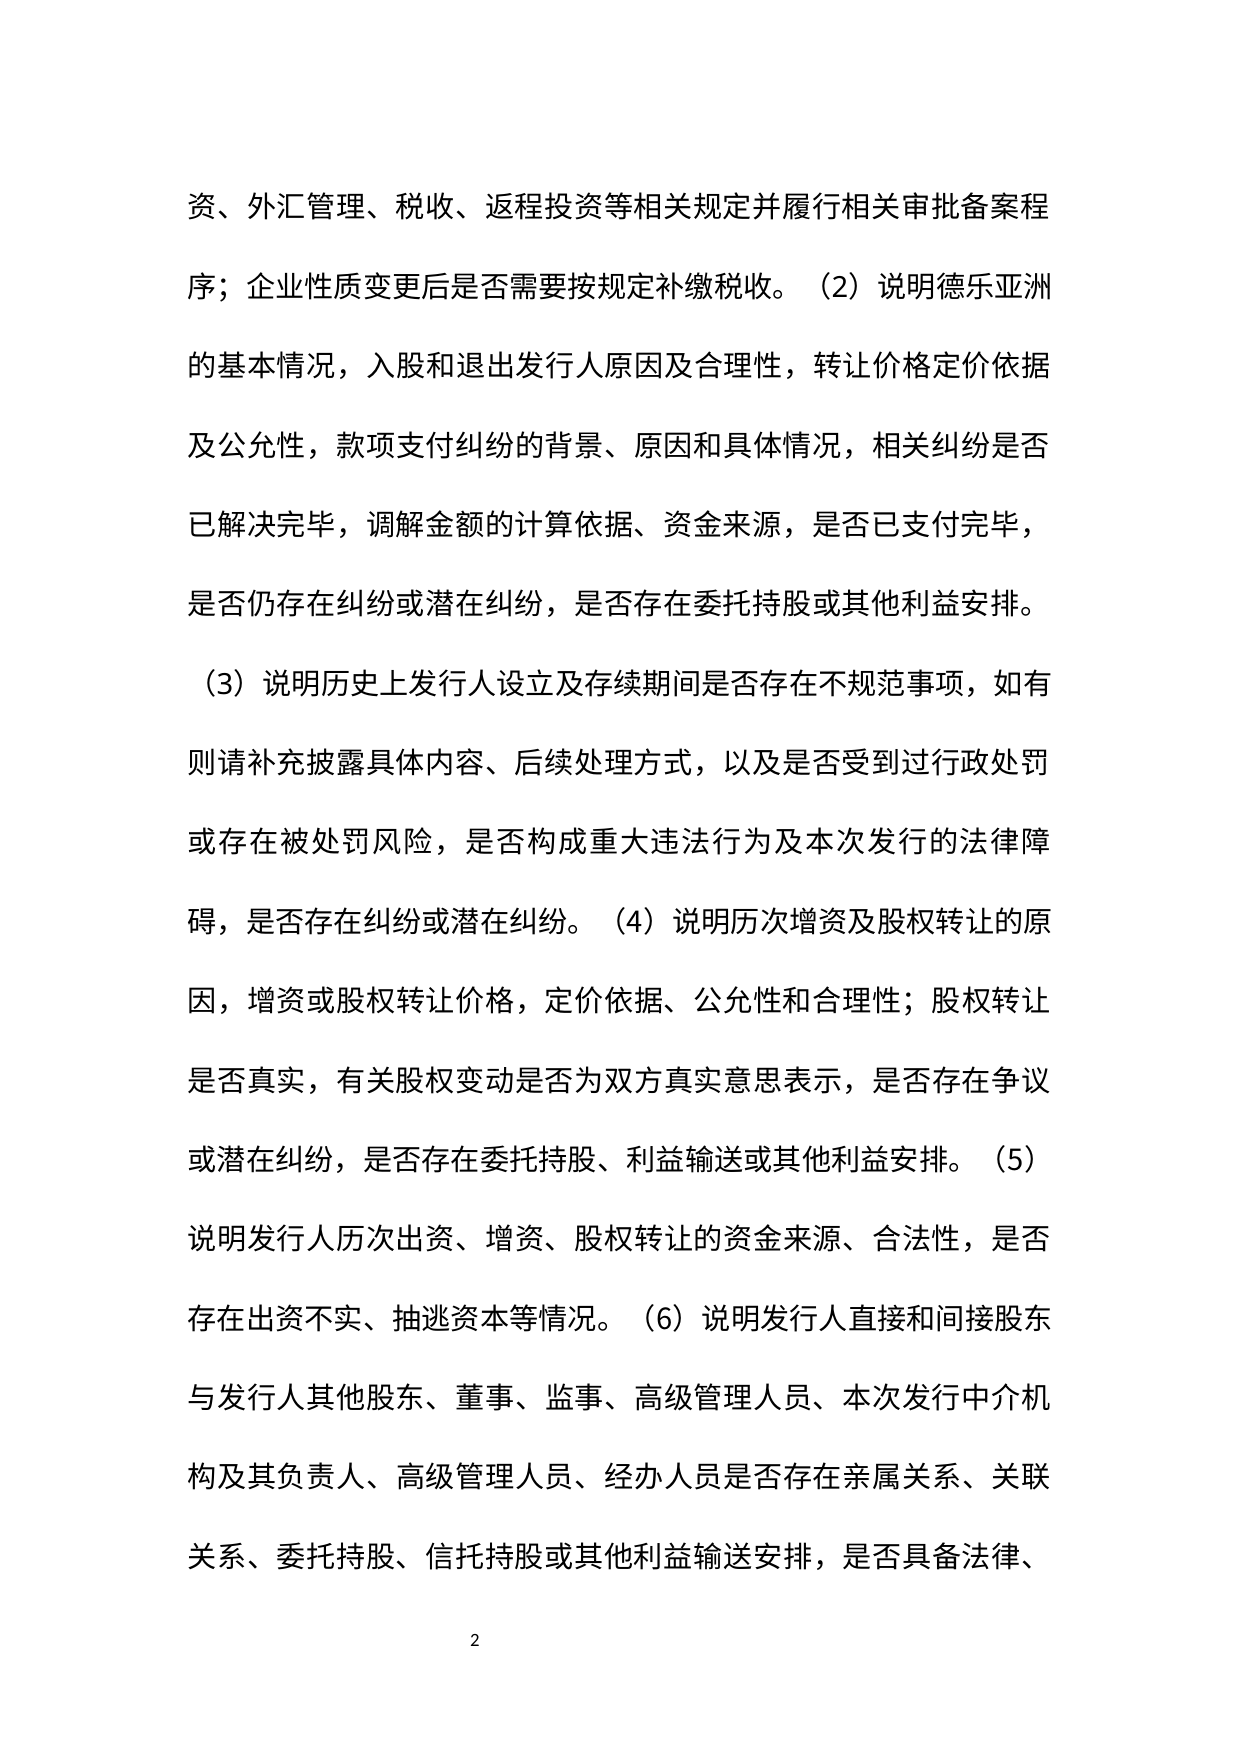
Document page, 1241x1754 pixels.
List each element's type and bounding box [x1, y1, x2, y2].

list [187, 166, 1053, 1594]
